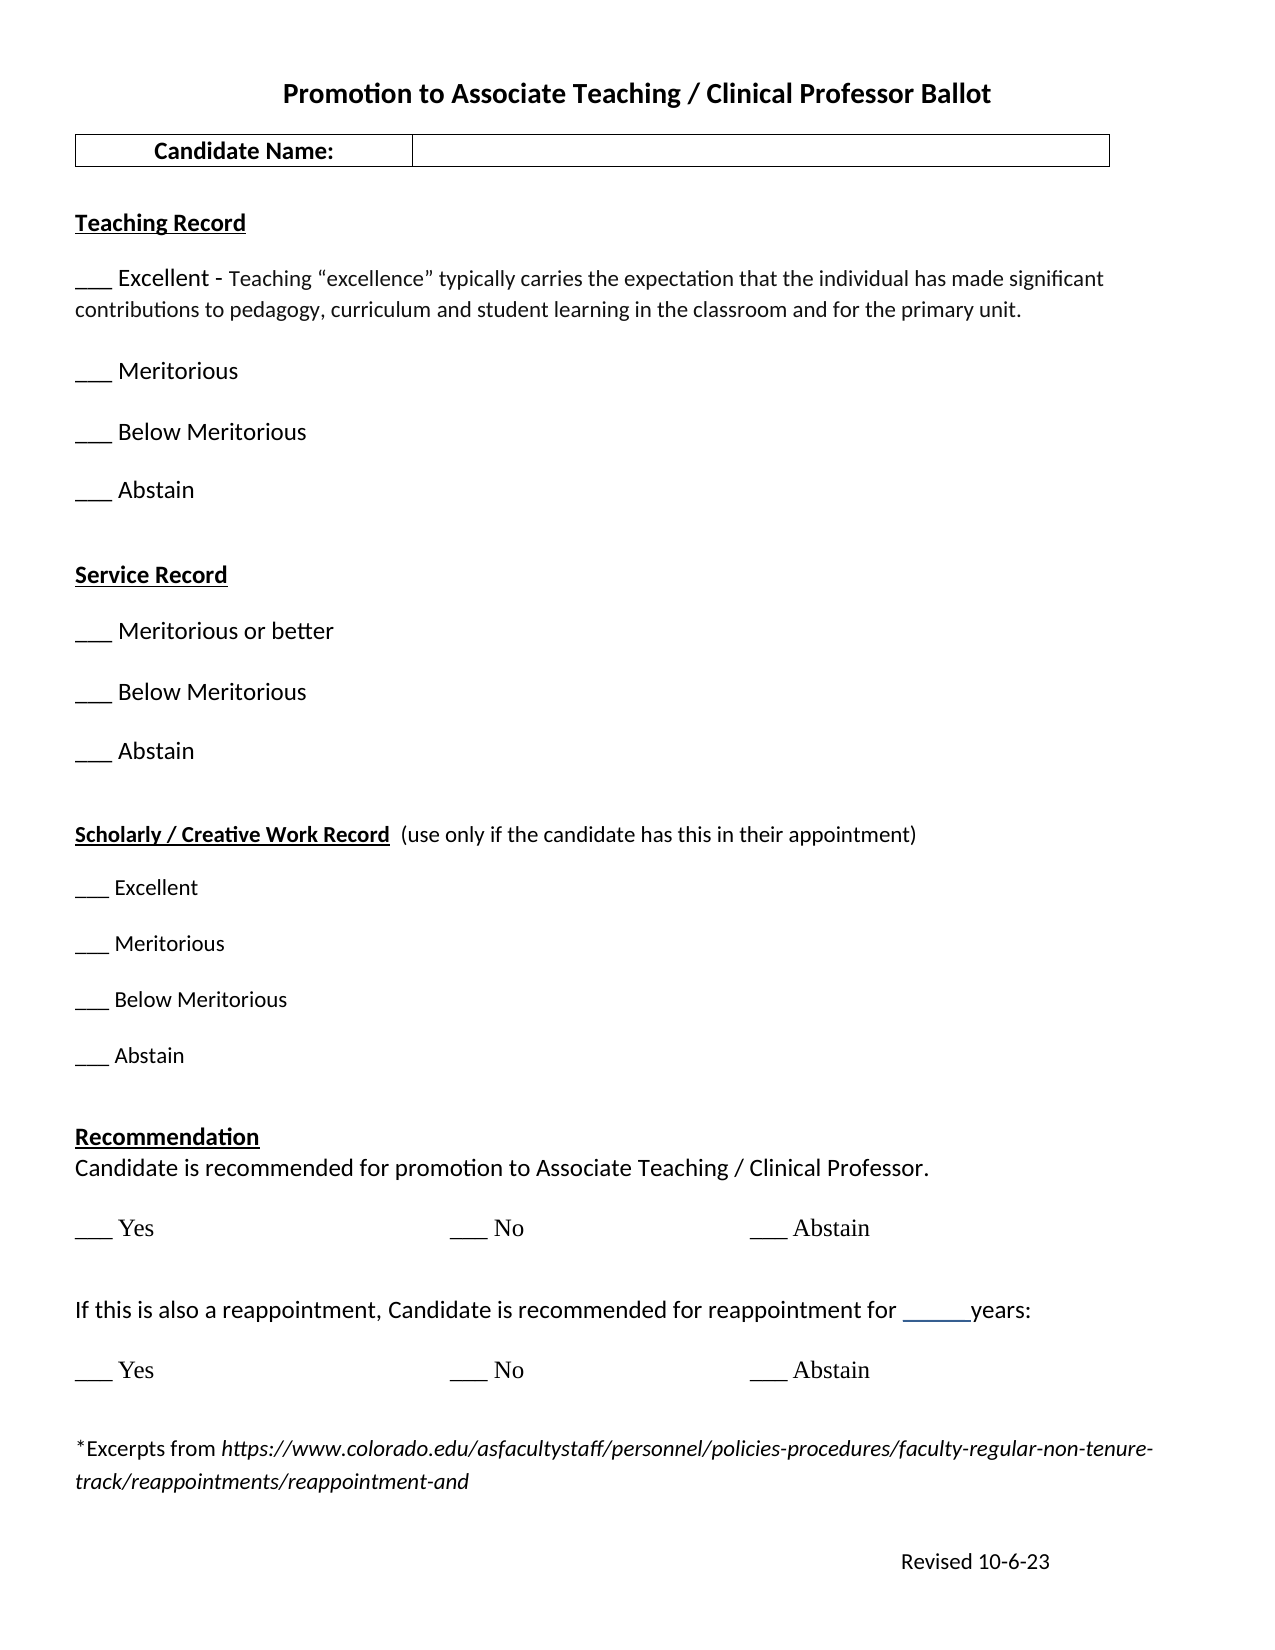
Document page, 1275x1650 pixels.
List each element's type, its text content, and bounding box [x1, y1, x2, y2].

text ___ Below Meritorious [75, 957, 1200, 1013]
text Scholarly / Creative Work Record (use only if the candidate has this in their appointment) [75, 820, 1200, 848]
table_header [413, 135, 1109, 166]
text ___ Meritorious or better [75, 616, 1200, 646]
text ___ Below Meritorious [75, 646, 1200, 735]
text ___ Abstain [75, 735, 1200, 766]
table_header Candidate Name: [76, 135, 412, 166]
text ___ Abstain [75, 1042, 1200, 1069]
text ___ Below Meritorious [75, 385, 1200, 474]
text ___ Abstain [75, 474, 1200, 505]
text Candidate is recommended for promotion to Associate Teaching / Clinical Professor. [75, 1152, 1200, 1182]
text ___ Meritorious [75, 901, 1200, 957]
text ___ Excellent - Teaching “excellence” typically carries the expectation that the individual has made significant contributions to pedagogy, curriculum and student learning in the classroom and for the primary unit. [75, 262, 1200, 324]
text If this is also a reappointment, Candidate is recommended for reappointment for _____ years: [75, 1294, 1200, 1325]
text ___ Excellent [75, 873, 1200, 901]
text ___ Meritorious [75, 324, 1200, 385]
text Recommendation [75, 1121, 1200, 1152]
text Teaching Record [75, 207, 1200, 237]
text Promotion to Associate Teaching / Clinical Professor Ballot [75, 75, 1200, 111]
subtitle ___ Yes ___ No ___ Abstain [75, 1213, 1200, 1242]
text *Excerpts from https://www.colorado.edu/asfacultystaff/personnel/policies-procedures/faculty-regular-non-tenure-track/reappointments/reappointment-and [75, 1434, 1200, 1495]
text Service Record [75, 560, 1200, 590]
subtitle ___ Yes ___ No ___ Abstain [75, 1355, 1200, 1384]
